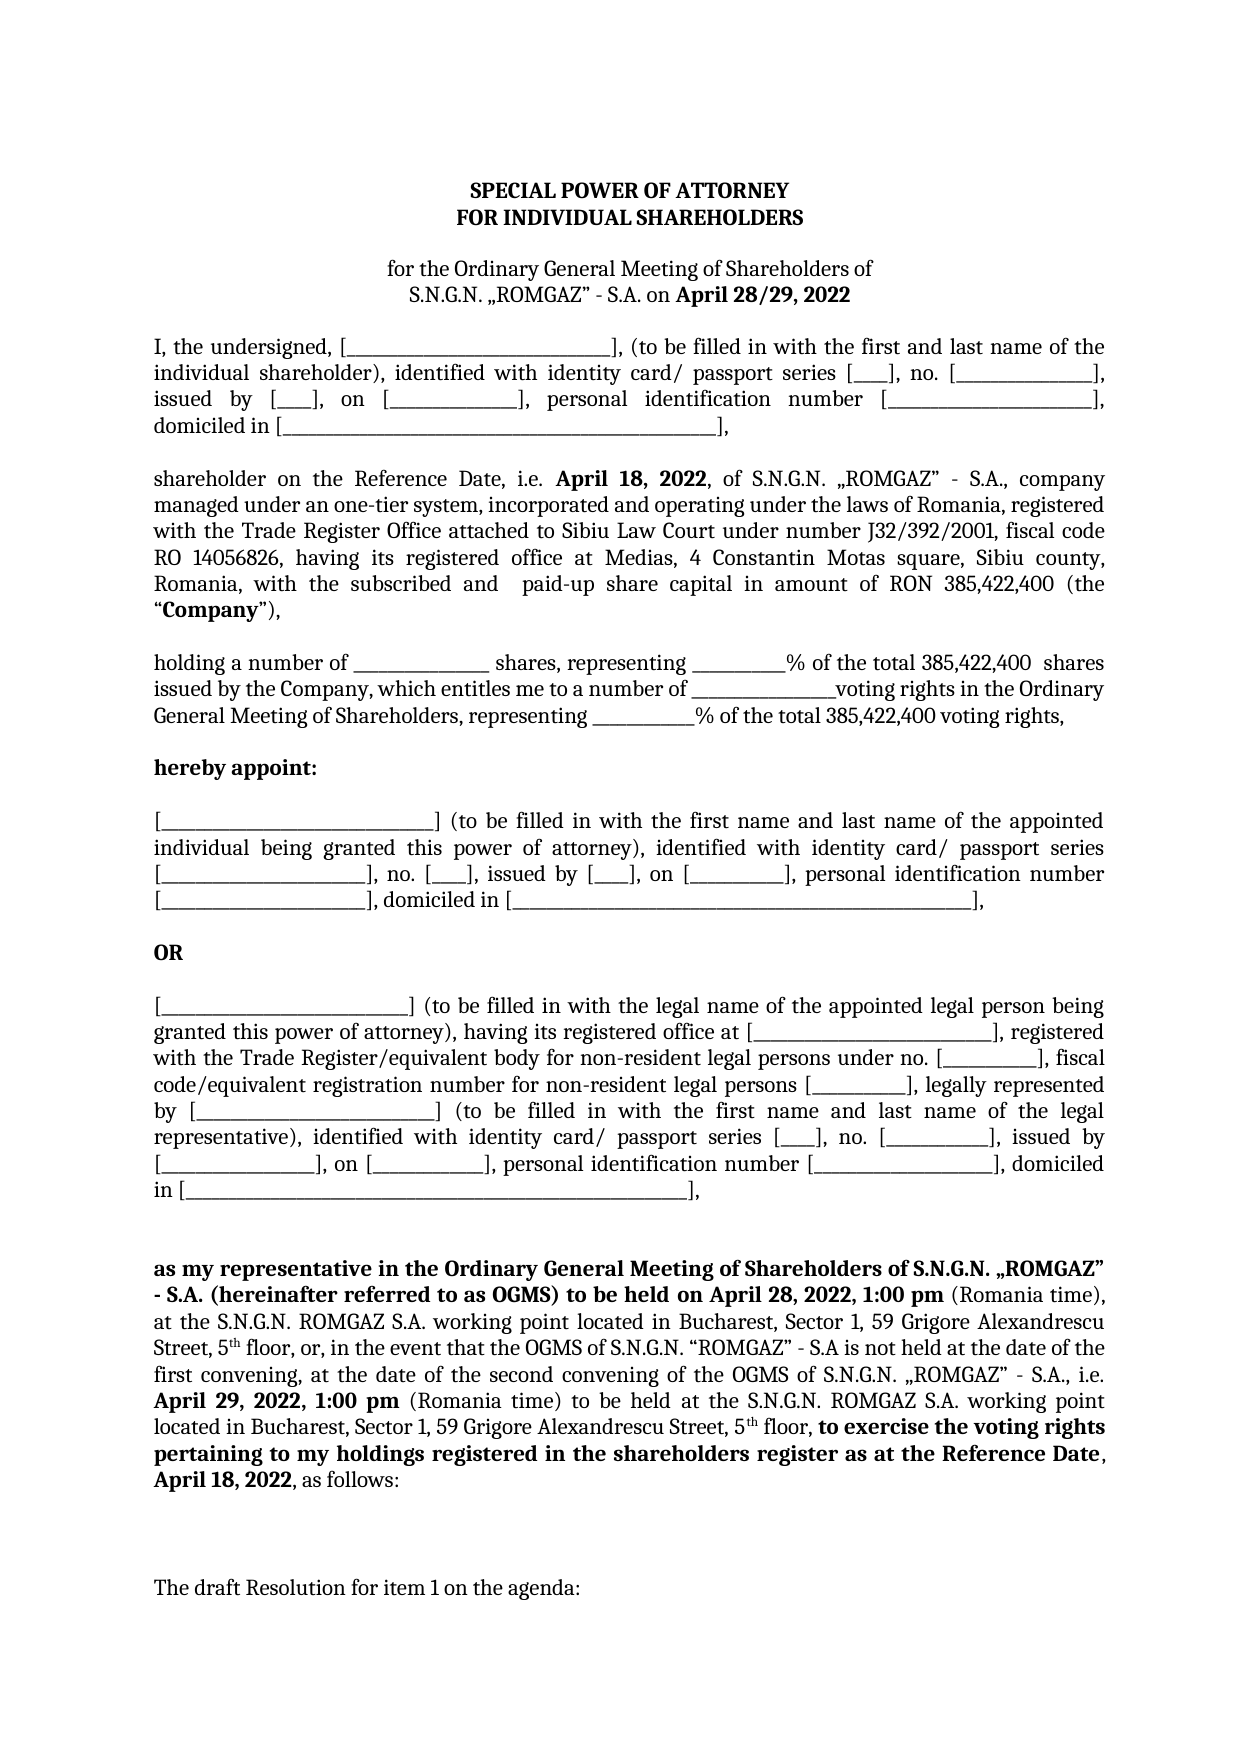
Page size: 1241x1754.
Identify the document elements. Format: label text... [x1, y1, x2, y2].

text hereby appoint: [153, 755, 1106, 782]
text holding a number of ________________ shares, representing ___________% of the total 385,422,400 shares issued by the Company, which entitles me to a number of _________________voting rights in the Ordinary General Meeting of Shareholders, representing ____________% of the total 385,422,400 voting rights, [153, 650, 1106, 729]
text SPECIAL POWER OF ATTORNEY [153, 178, 1106, 204]
text [_____________________________] (to be filled in with the legal name of the appointed legal person being granted this power of attorney), having its registered office at [____________________________], registered with the Trade Register/equivalent body for non-resident legal persons under no. [___________], fiscal code/equivalent registration number for non-resident legal persons [___________], legally represented by [____________________________] (to be filled in with the first name and last name of the legal representative), identified with identity card/ passport series [____], no. [____________], issued by [__________________], on [_____________], personal identification number [_____________________], domiciled in [___________________________________________________________], [153, 992, 1106, 1203]
text as my representative in the Ordinary General Meeting of Shareholders of S.N.G.N. „ROMGAZ” - S.A. (hereinafter referred to as OGMS) to be held on April 28, 2022, 1:00 pm (Romania time), at the S.N.G.N. ROMGAZ S.A. working point located in Bucharest, Sector 1, 59 Grigore Alexandrescu Street, 5th floor, or, in the event that the OGMS of S.N.G.N. “ROMGAZ” - S.A is not held at the date of the first convening, at the date of the second convening of the OGMS of S.N.G.N. „ROMGAZ” - S.A., i.e. April 29, 2022, 1:00 pm (Romania time) to be held at the S.N.G.N. ROMGAZ S.A. working point located in Bucharest, Sector 1, 59 Grigore Alexandrescu Street, 5th floor, to exercise the voting rights pertaining to my holdings registered in the shareholders register as at the Reference Date, April 18, 2022, as follows: [153, 1256, 1106, 1493]
text shareholder on the Reference Date, i.e. April 18, 2022, of S.N.G.N. „ROMGAZ” - S.A., company managed under an one-tier system, incorporated and operating under the laws of Romania, registered with the Trade Register Office attached to Sibiu Law Court under number J32/392/2001, fiscal code RO 14056826, having its registered office at Medias, 4 Constantin Motas square, Sibiu county, Romania, with the subscribed and paid-up share capital in amount of RON 385,422,400 (the “Company”), [153, 465, 1106, 623]
text FOR INDIVIDUAL SHAREHOLDERS [153, 204, 1106, 231]
text [________________________________] (to be filled in with the first name and last name of the appointed individual being granted this power of attorney), identified with identity card/ passport series [________________________], no. [____], issued by [____], on [___________], personal identification number [________________________], domiciled in [______________________________________________________], [153, 808, 1106, 913]
text for the Ordinary General Meeting of Shareholders of [153, 256, 1106, 282]
text S.N.G.N. „ROMGAZ” - S.A. on April 28/29, 2022 [153, 282, 1106, 308]
text The draft Resolution for item 1 on the agenda: [153, 1574, 1106, 1601]
text OR [153, 940, 1106, 966]
text I, the undersigned, [_______________________________], (to be filled in with the first and last name of the individual shareholder), identified with identity card/ passport series [____], no. [________________], issued by [____], on [_______________], personal identification number [________________________], domiciled in [___________________________________________________], [153, 333, 1106, 439]
